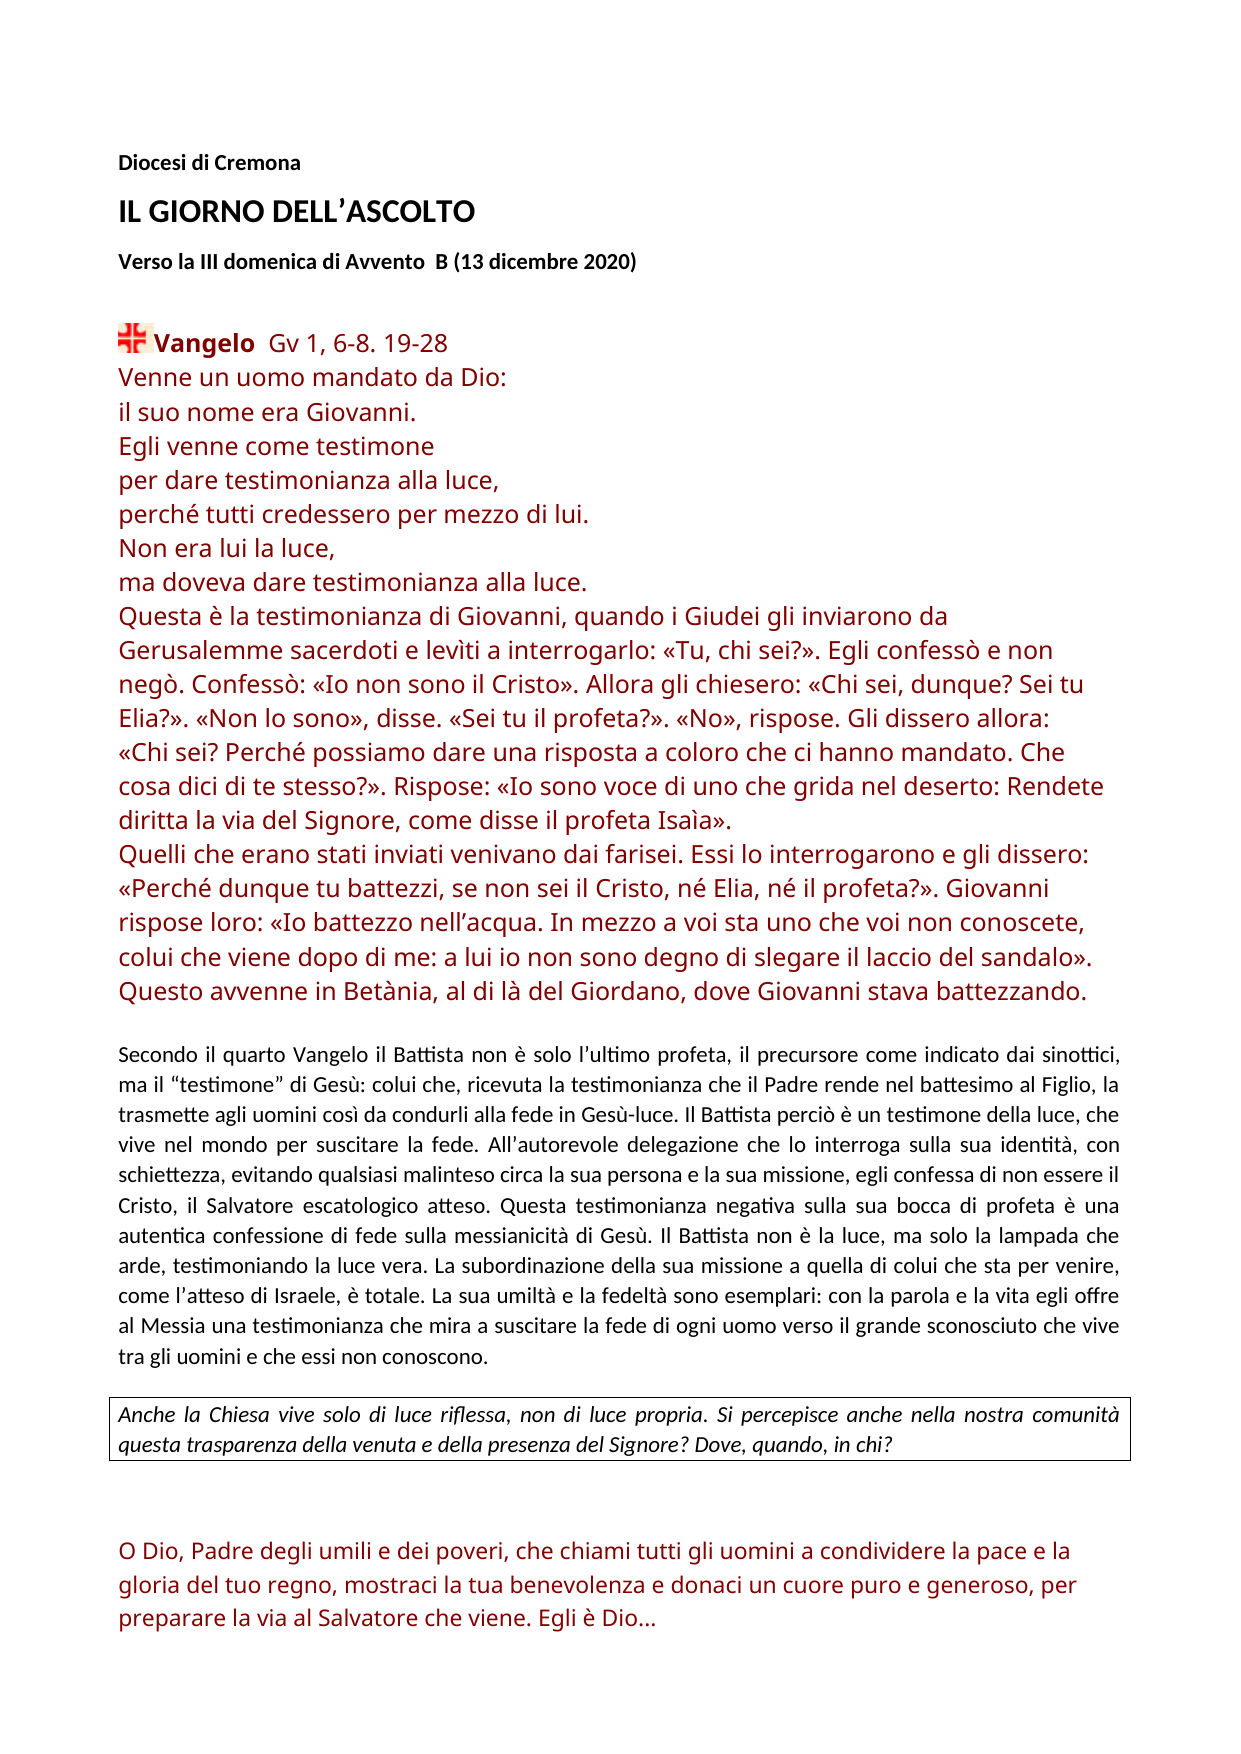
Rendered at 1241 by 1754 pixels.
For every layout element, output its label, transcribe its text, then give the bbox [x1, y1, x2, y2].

text Anche la Chiesa vive solo di luce riflessa, non di luce propria. Si percepisce anche nella nostra comunità questa trasparenza della venuta e della presenza del Signore? Dove, quando, in chi? [110, 1398, 1130, 1460]
text O Dio, Padre degli umili e dei poveri, che chiami tutti gli uomini a condividere la pace e la gloria del tuo regno, mostraci la tua benevolenza e donaci un cuore puro e generoso, per preparare la via al Salvatore che viene. Egli è Dio... [118, 1535, 1122, 1634]
text IL GIORNO DELL’ASCOLTO [118, 190, 1122, 231]
text Vangelo Gv 1, 6-8. 19-28 Venne un uomo mandato da Dio: il suo nome era Giovanni. Egli venne come testimone per dare testimonianza alla luce, perché tutti credessero per mezzo di lui. Non era lui la luce, ma doveva dare testimonianza alla luce. Questa è la testimonianza di Giovanni, quando i Giudei gli inviarono da Gerusalemme sacerdoti e levìti a interrogarlo: «Tu, chi sei?». Egli confessò e non negò. Confessò: «Io non sono il Cristo». Allora gli chiesero: «Chi sei, dunque? Sei tu Elia?». «Non lo sono», disse. «Sei tu il profeta?». «No», rispose. Gli dissero allora: «Chi sei? Perché possiamo dare una risposta a coloro che ci hanno mandato. Che cosa dici di te stesso?». Rispose: «Io sono voce di uno che grida nel deserto: Rendete diritta la via del Signore, come disse il profeta Isaìa». Quelli che erano stati inviati venivano dai farisei. Essi lo interrogarono e gli dissero: «Perché dunque tu battezzi, se non sei il Cristo, né Elia, né il profeta?». Giovanni rispose loro: «Io battezzo nell’acqua. In mezzo a voi sta uno che voi non conoscete, colui che viene dopo di me: a lui io non sono degno di slegare il laccio del sandalo». Questo avvenne in Betània, al di là del Giordano, dove Giovanni stava battezzando. [118, 323, 1106, 1007]
text Verso la III domenica di Avvento B (13 dicembre 2020) [118, 247, 1122, 275]
text Diocesi di Cremona [118, 148, 1122, 176]
picture [118, 323, 154, 353]
text Secondo il quarto Vangelo il Battista non è solo l’ultimo profeta, il precursore come indicato dai sinottici, ma il “testimone” di Gesù: colui che, ricevuta la testimonianza che il Padre rende nel battesimo al Figlio, la trasmette agli uomini così da condurli alla fede in Gesù-luce. Il Battista perciò è un testimone della luce, che vive nel mondo per suscitare la fede. All’autorevole delegazione che lo interroga sulla sua identità, con schiettezza, evitando qualsiasi malinteso circa la sua persona e la sua missione, egli confessa di non essere il Cristo, il Salvatore escatologico atteso. Questa testimonianza negativa sulla sua bocca di profeta è una autentica confessione di fede sulla messianicità di Gesù. Il Battista non è la luce, ma solo la lampada che arde, testimoniando la luce vera. La subordinazione della sua missione a quella di colui che sta per venire, come l’atteso di Israele, è totale. La sua umiltà e la fedeltà sono esemplari: con la parola e la vita egli offre al Messia una testimonianza che mira a suscitare la fede di ogni uomo verso il grande sconosciuto che vive tra gli uomini e che essi non conoscono. [118, 1040, 1122, 1370]
